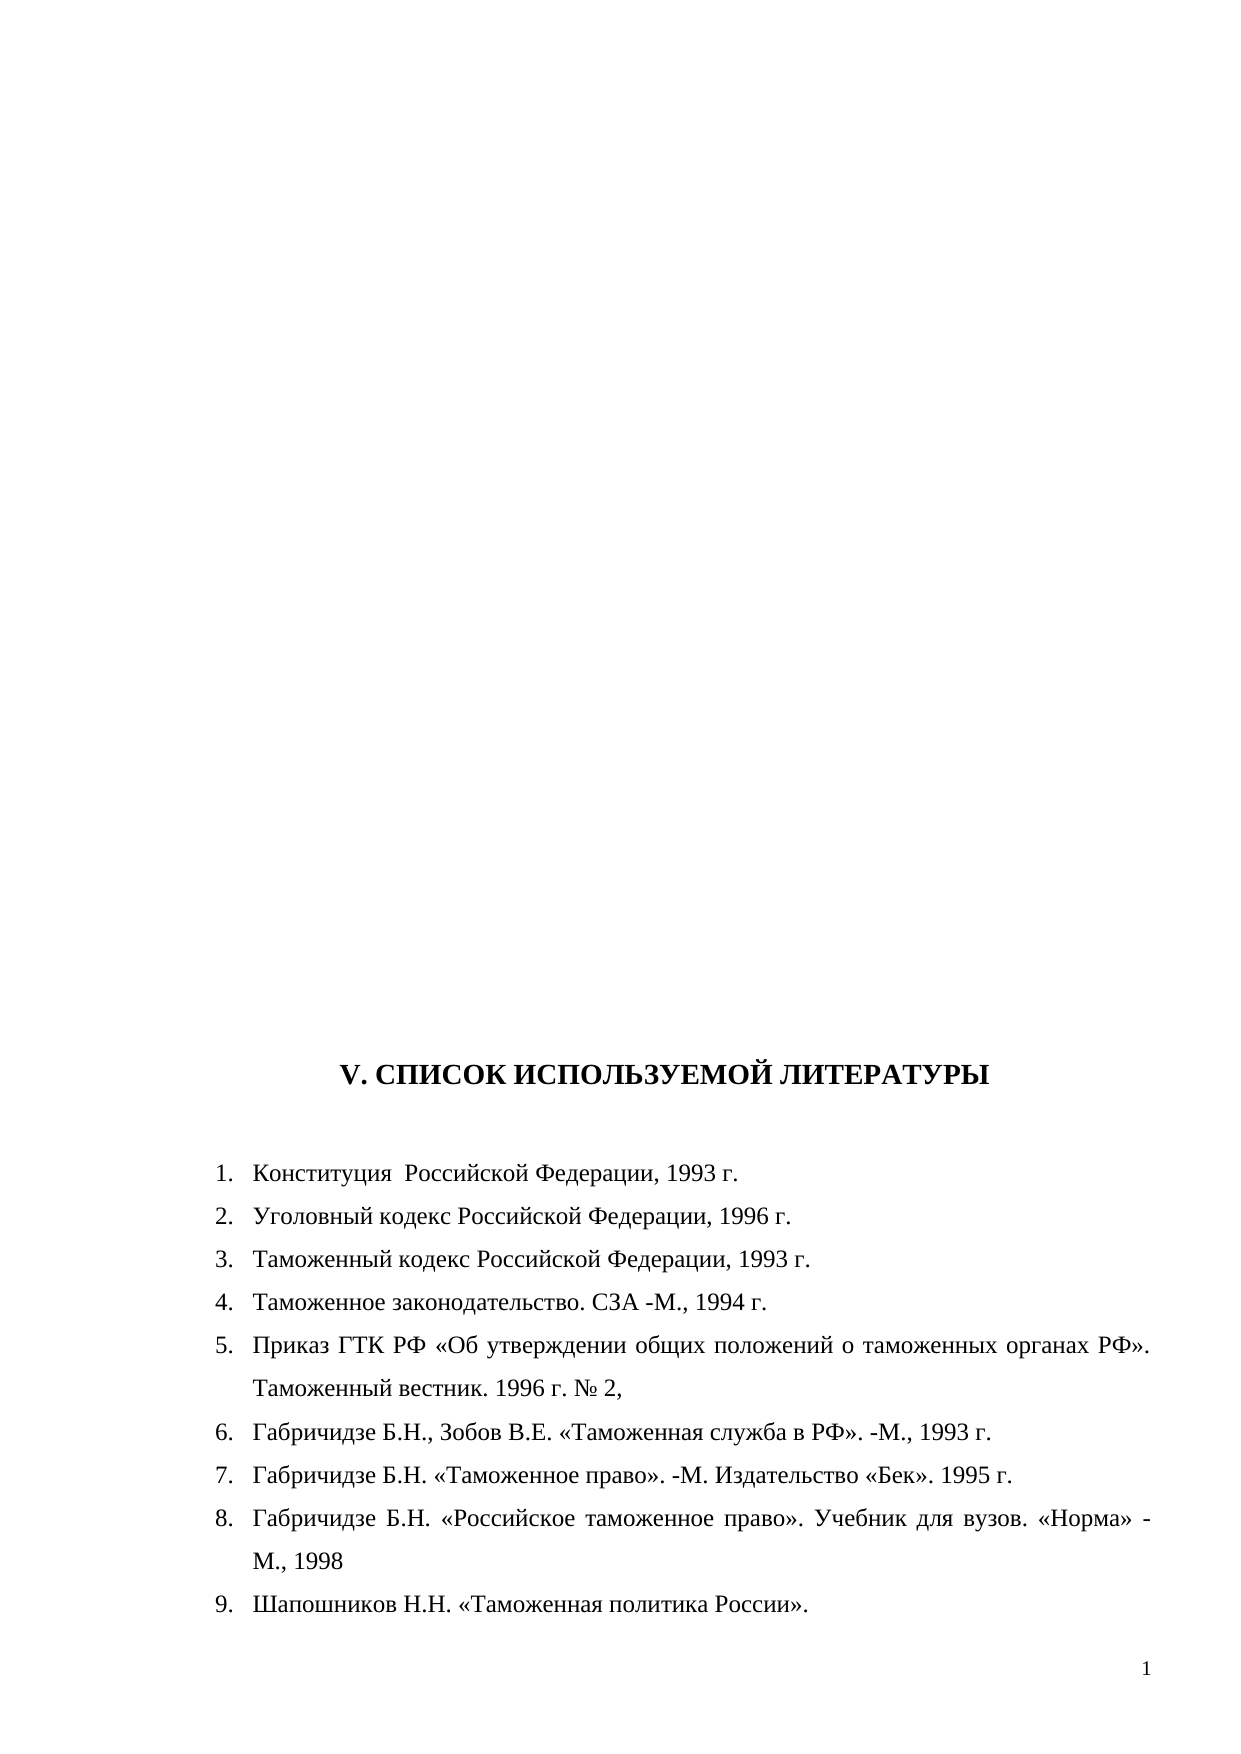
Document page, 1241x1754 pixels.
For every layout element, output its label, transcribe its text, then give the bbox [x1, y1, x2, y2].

text V. СПИСОК ИСПОЛЬЗУЕМОЙ ЛИТЕРАТУРЫ [177, 1057, 1152, 1091]
list Габричидзе Б.Н., Зобов В.Е. «Таможенная служба в РФ». -М., 1993 г. [215, 1417, 1152, 1445]
list Конституция Российской Федерации, 1993 г. [215, 1158, 1152, 1187]
list Уголовный кодекс Российской Федерации, 1996 г. [215, 1201, 1152, 1230]
list Таможенное законодательство. СЗА -М., 1994 г. [215, 1287, 1152, 1316]
list Приказ ГТК РФ «Об утверждении общих положений о таможенных органах РФ». Таможенный вестник. 1996 г. № 2, [215, 1330, 1152, 1402]
list Габричидзе Б.Н. «Таможенное право». -М. Издательство «Бек». 1995 г. [215, 1460, 1152, 1488]
list Габричидзе Б.Н. «Российское таможенное право». Учебник для вузов. «Норма» - М., 1998 [215, 1503, 1152, 1575]
list Таможенный кодекс Российской Федерации, 1993 г. [215, 1244, 1152, 1273]
list Шапошников Н.Н. «Таможенная политика России». [215, 1589, 1152, 1618]
